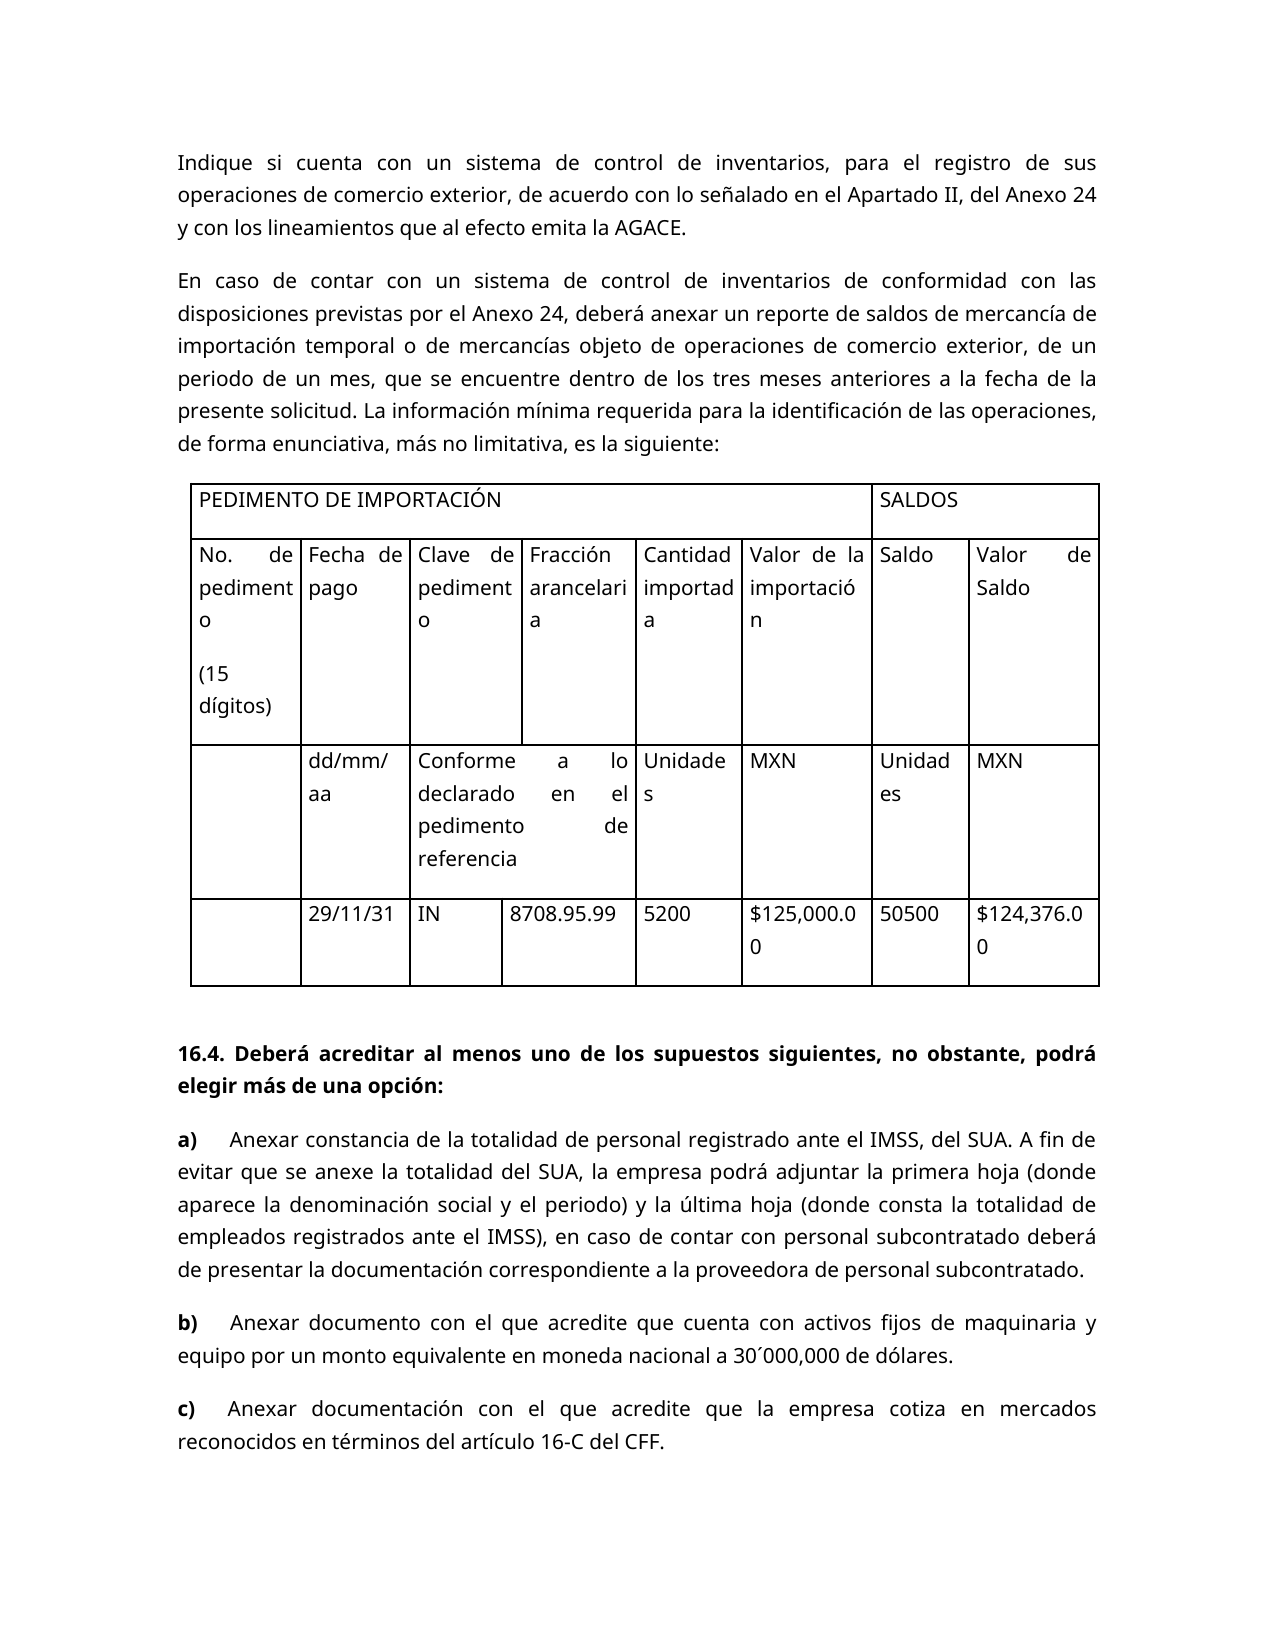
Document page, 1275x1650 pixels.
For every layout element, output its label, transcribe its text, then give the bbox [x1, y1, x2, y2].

text En caso de contar con un sistema de control de inventarios de conformidad con las disposiciones previstas por el Anexo 24, deberá anexar un reporte de saldos de mercancía de importación temporal o de mercancías objeto de operaciones de comercio exterior, de un periodo de un mes, que se encuentre dentro de los tres meses anteriores a la fecha de la presente solicitud. La información mínima requerida para la identificación de las operaciones, de forma enunciativa, más no limitativa, es la siguiente: [177, 266, 1098, 458]
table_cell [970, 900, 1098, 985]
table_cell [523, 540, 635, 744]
text Indique si cuenta con un sistema de control de inventarios, para el registro de sus operaciones de comercio exterior, de acuerdo con lo señalado en el Apartado II, del Anexo 24 y con los lineamientos que al efecto emita la AGACE. [177, 148, 1098, 241]
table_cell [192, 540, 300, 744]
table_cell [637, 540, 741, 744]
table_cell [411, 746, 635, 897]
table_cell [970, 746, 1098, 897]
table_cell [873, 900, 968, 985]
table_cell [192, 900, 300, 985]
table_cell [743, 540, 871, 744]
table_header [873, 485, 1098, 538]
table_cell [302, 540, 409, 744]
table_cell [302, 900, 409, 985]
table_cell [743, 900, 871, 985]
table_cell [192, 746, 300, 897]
text b) Anexar documento con el que acredite que cuenta con activos fijos de maquinaria y equipo por un monto equivalente en moneda nacional a 30´000,000 de dólares. [177, 1308, 1098, 1369]
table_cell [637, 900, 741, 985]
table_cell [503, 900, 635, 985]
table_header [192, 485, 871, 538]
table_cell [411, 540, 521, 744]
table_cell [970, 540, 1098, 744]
text a) Anexar constancia de la totalidad de personal registrado ante el IMSS, del SUA. A fin de evitar que se anexe la totalidad del SUA, la empresa podrá adjuntar la primera hoja (donde aparece la denominación social y el periodo) y la última hoja (donde consta la totalidad de empleados registrados ante el IMSS), en caso de contar con personal subcontratado deberá de presentar la documentación correspondiente a la proveedora de personal subcontratado. [177, 1125, 1098, 1283]
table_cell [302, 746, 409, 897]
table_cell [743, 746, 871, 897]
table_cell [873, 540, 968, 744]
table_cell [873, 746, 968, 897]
text 16.4. Deberá acreditar al menos uno de los supuestos siguientes, no obstante, podrá elegir más de una opción: [177, 1039, 1098, 1100]
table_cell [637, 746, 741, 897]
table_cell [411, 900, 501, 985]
text c) Anexar documentación con el que acredite que la empresa cotiza en mercados reconocidos en términos del artículo 16-C del CFF. [177, 1394, 1098, 1456]
